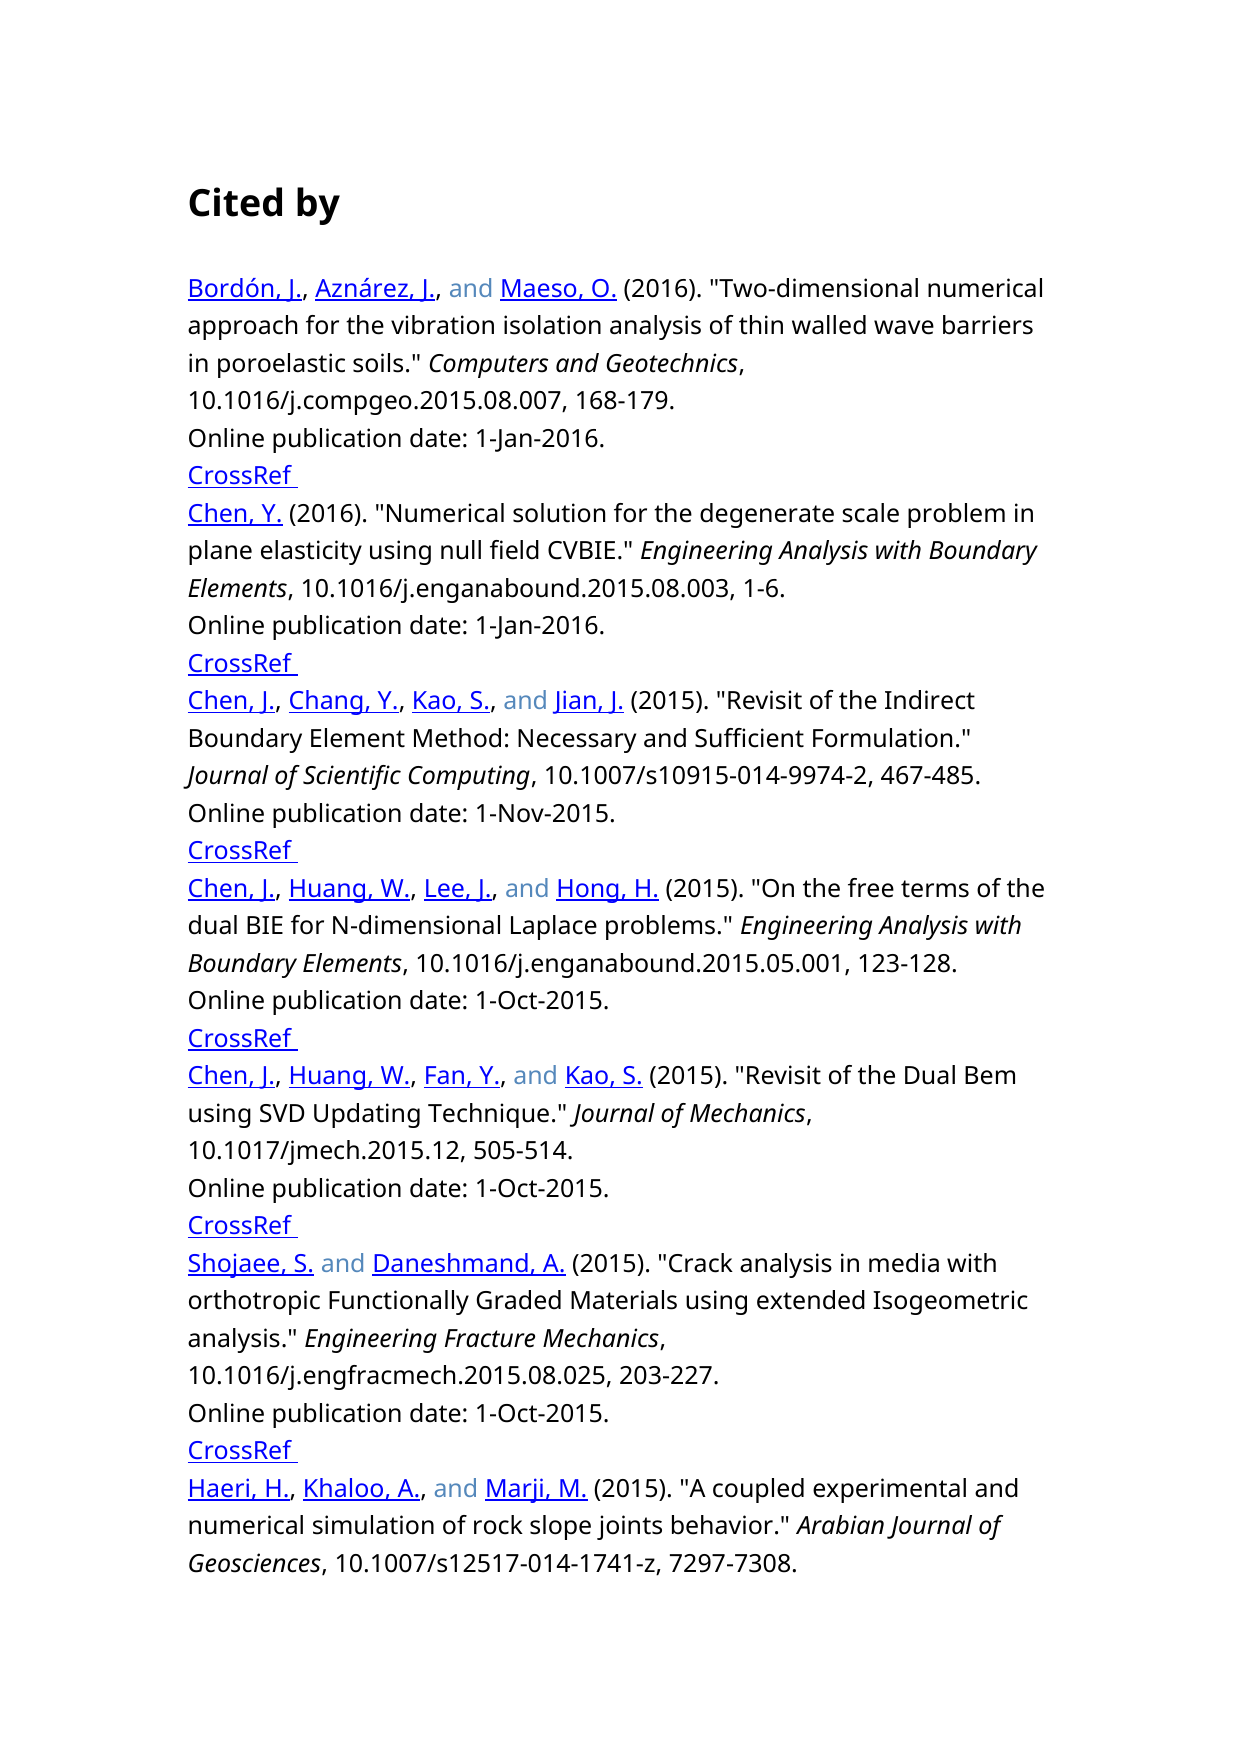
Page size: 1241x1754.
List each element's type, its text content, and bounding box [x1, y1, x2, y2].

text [187, 1469, 1053, 1581]
text Shojaee, S. and Daneshmand, A. (2015). "Crack analysis in media with orthotropic Functionally Graded Materials using extended Isogeometric analysis." Engineering Fracture Mechanics, 10.1016/j.engfracmech.2015.08.025, 203-227. Online publication date: 1-Oct-2015. CrossRef [187, 1244, 1053, 1469]
text Chen, J., Huang, W., Lee, J., and Hong, H. (2015). "On the free terms of the dual BIE for N-dimensional Laplace problems." Engineering Analysis with Boundary Elements, 10.1016/j.enganabound.2015.05.001, 123-128. Online publication date: 1-Oct-2015. CrossRef [187, 869, 1053, 1056]
text Cited by [187, 164, 1053, 239]
text Chen, J., Huang, W., Fan, Y., and Kao, S. (2015). "Revisit of the Dual Bem using SVD Updating Technique." Journal of Mechanics, 10.1017/jmech.2015.12, 505-514. Online publication date: 1-Oct-2015. CrossRef [187, 1056, 1053, 1244]
text Chen, Y. (2016). "Numerical solution for the degenerate scale problem in plane elasticity using null field CVBIE." Engineering Analysis with Boundary Elements, 10.1016/j.enganabound.2015.08.003, 1-6. Online publication date: 1-Jan-2016. CrossRef [187, 494, 1053, 681]
text Chen, J., Chang, Y., Kao, S., and Jian, J. (2015). "Revisit of the Indirect Boundary Element Method: Necessary and Sufficient Formulation." Journal of Scientific Computing, 10.1007/s10915-014-9974-2, 467-485. Online publication date: 1-Nov-2015. CrossRef [187, 681, 1053, 869]
text Bordón, J., Aznárez, J., and Maeso, O. (2016). "Two-dimensional numerical approach for the vibration isolation analysis of thin walled wave barriers in poroelastic soils." Computers and Geotechnics, 10.1016/j.compgeo.2015.08.007, 168-179. Online publication date: 1-Jan-2016. CrossRef [187, 269, 1053, 494]
